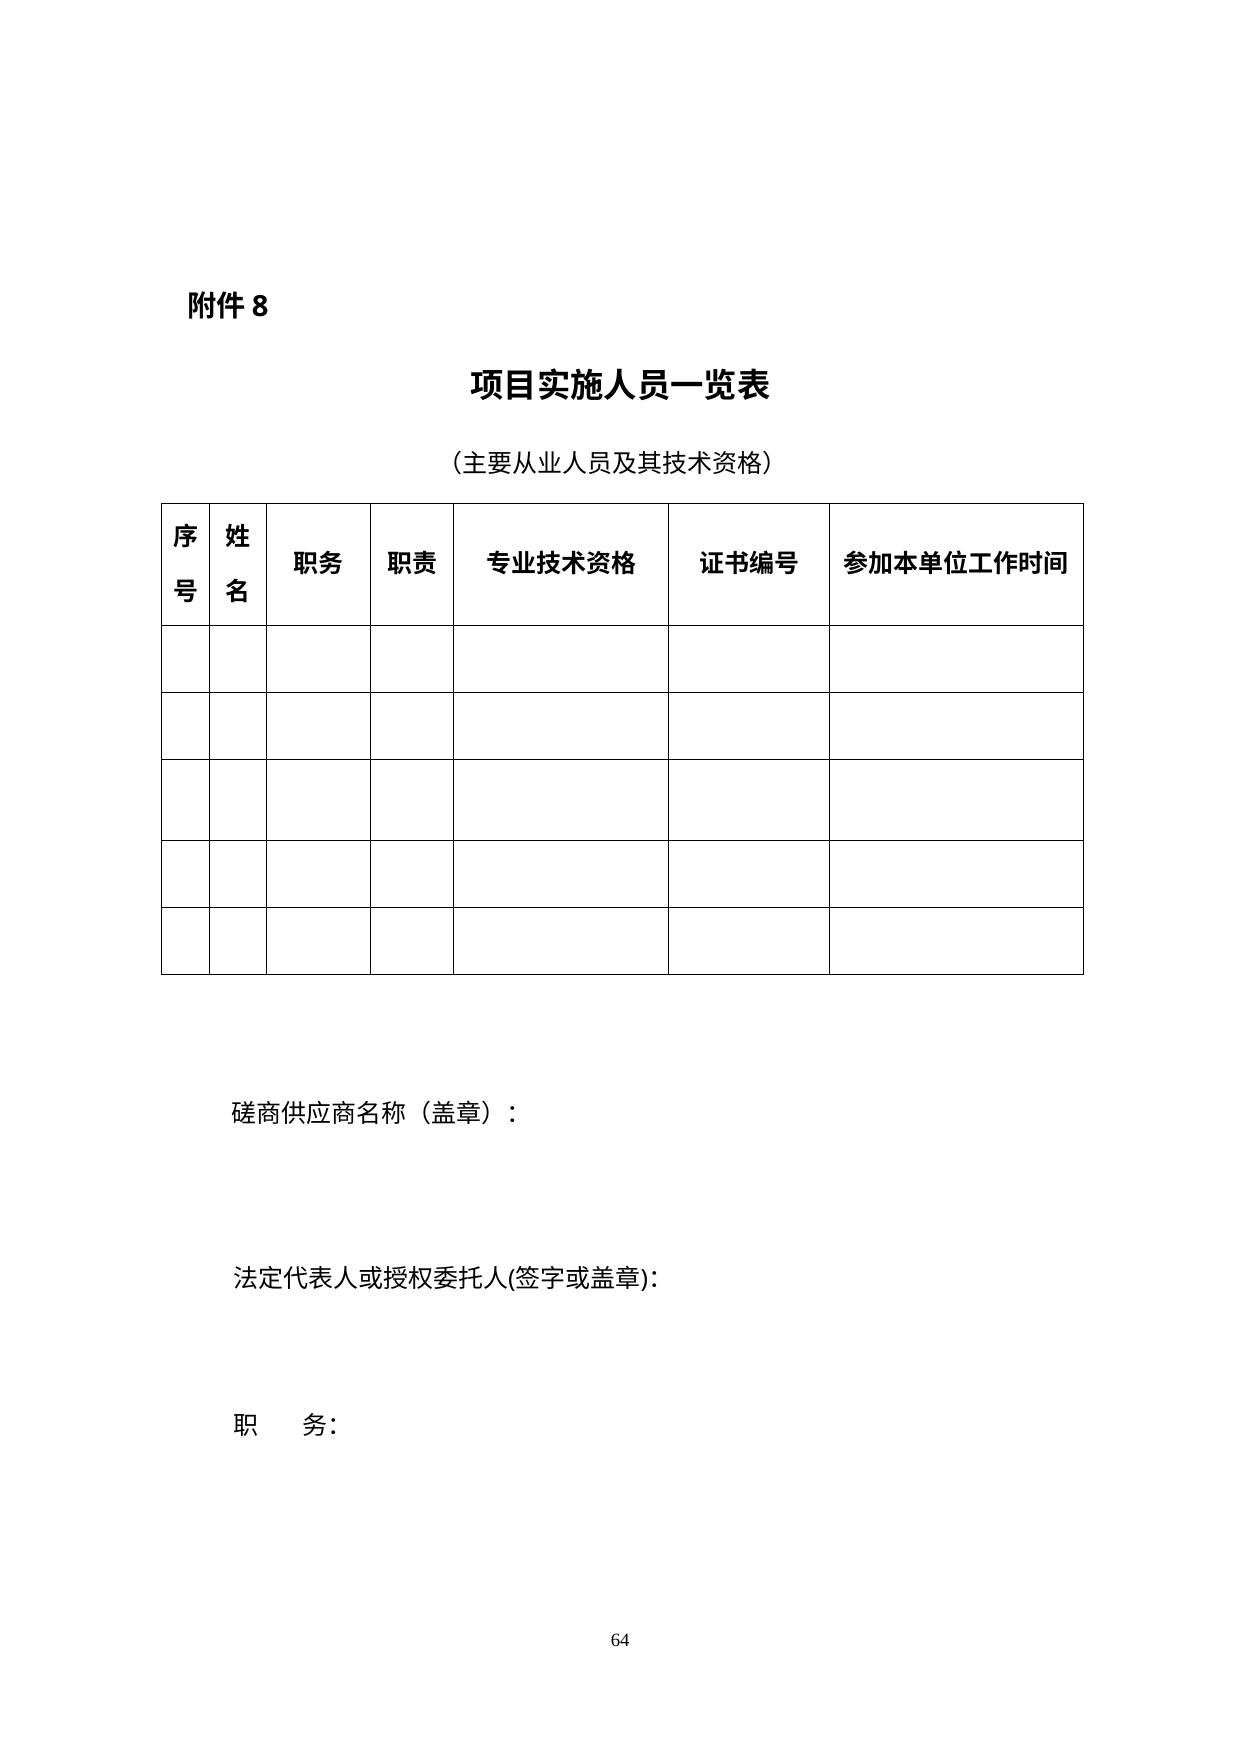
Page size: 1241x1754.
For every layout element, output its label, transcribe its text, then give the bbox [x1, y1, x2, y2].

table_header 职责 [371, 504, 453, 625]
table_cell [830, 841, 1083, 907]
table_cell [669, 693, 829, 759]
text （主要从业人员及其技术资格） [187, 444, 1053, 480]
table_cell [210, 908, 266, 974]
text 项目实施人员一览表 [187, 359, 1053, 407]
table_cell [162, 908, 209, 974]
table_cell [830, 908, 1083, 974]
table_cell [210, 693, 266, 759]
table_cell [210, 626, 266, 692]
table_cell [669, 626, 829, 692]
table_cell [454, 760, 668, 839]
table_cell [830, 693, 1083, 759]
table_cell [830, 626, 1083, 692]
text 职 务： [187, 1391, 1053, 1456]
table_cell [371, 908, 453, 974]
table_cell [267, 626, 370, 692]
text 法定代表人或授权委托人(签字或盖章)： [187, 1244, 1053, 1309]
table_cell [267, 841, 370, 907]
table_cell [162, 626, 209, 692]
table_header 职务 [267, 504, 370, 625]
table_cell [454, 626, 668, 692]
table_header 参加本单位工作时间 [830, 504, 1083, 625]
table_header 序号 [162, 504, 209, 625]
table_cell [669, 908, 829, 974]
table_cell [371, 626, 453, 692]
table_cell [267, 760, 370, 839]
table_header 证书编号 [669, 504, 829, 625]
table_cell [210, 841, 266, 907]
table_cell [210, 760, 266, 839]
table_cell [267, 693, 370, 759]
table_cell [162, 760, 209, 839]
table_cell [454, 693, 668, 759]
table_cell [454, 841, 668, 907]
table_cell [162, 841, 209, 907]
table_cell [267, 908, 370, 974]
text 附件8 [187, 283, 1053, 325]
table_cell [454, 908, 668, 974]
table_cell [371, 760, 453, 839]
text 磋商供应商名称（盖章）： [231, 1079, 1053, 1144]
table_header 专业技术资格 [454, 504, 668, 625]
table_cell [371, 841, 453, 907]
table_cell [162, 693, 209, 759]
table_header 姓名 [210, 504, 266, 625]
table_cell [669, 841, 829, 907]
table_cell [830, 760, 1083, 839]
table_cell [371, 693, 453, 759]
table_cell [669, 760, 829, 839]
